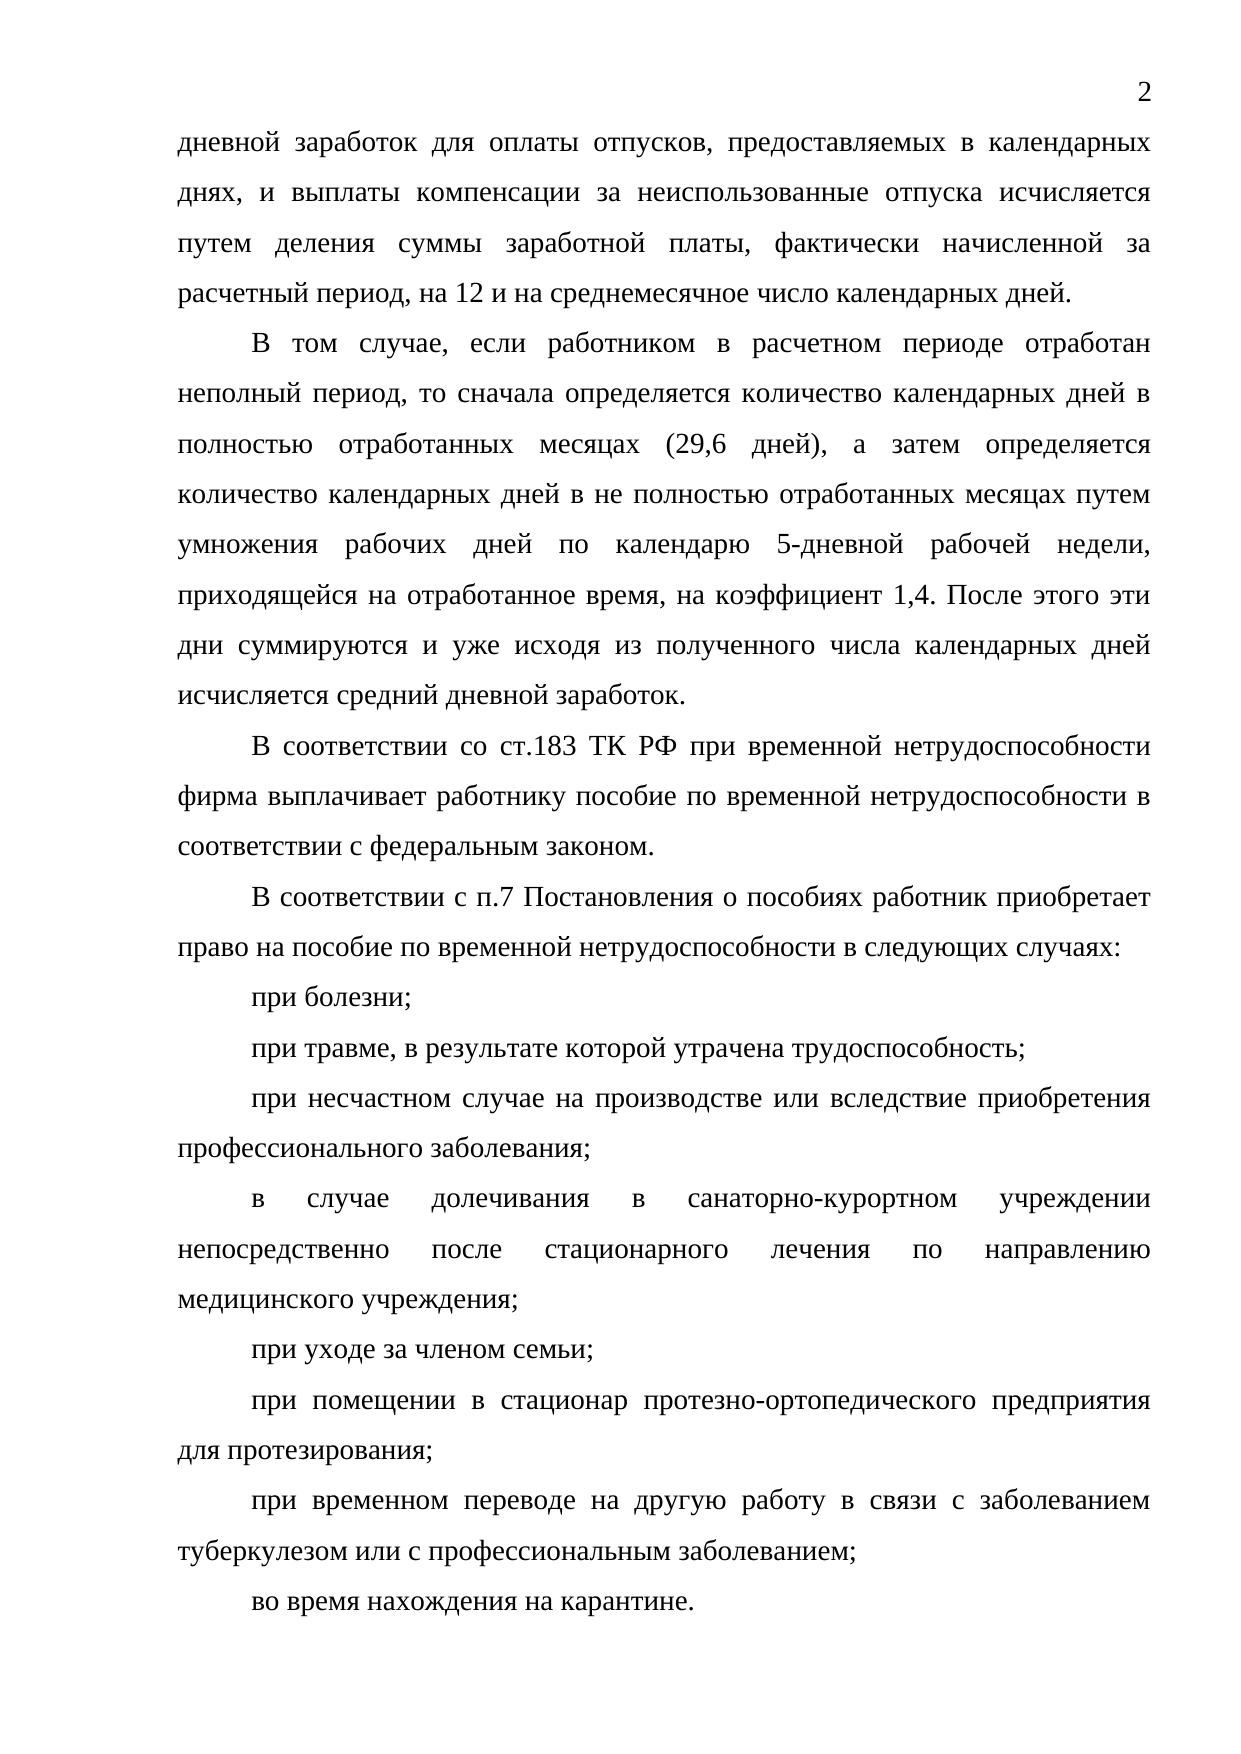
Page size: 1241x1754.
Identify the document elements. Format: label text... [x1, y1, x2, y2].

text при помещении в стационар протезно-ортопедического предприятия для протезирования; [177, 1382, 1152, 1466]
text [177, 124, 1152, 308]
text при болезни; [177, 979, 1152, 1013]
text при травме, в результате которой утрачена трудоспособность; [177, 1030, 1152, 1063]
text во время нахождения на карантине. [177, 1583, 1152, 1617]
text В том случае, если работником в расчетном периоде отработан неполный период, то сначала определяется количество календарных дней в полностью отработанных месяцах (29,6 дней), а затем определяется количество календарных дней в не полностью отработанных месяцах путем умножения рабочих дней по календарю 5-дневной рабочей недели, приходящейся на отработанное время, на коэффициент 1,4. После этого эти дни суммируются и уже исходя из полученного числа календарных дней исчисляется средний дневной заработок. [177, 325, 1152, 711]
text при временном переводе на другую работу в связи с заболеванием туберкулезом или с профессиональным заболеванием; [177, 1482, 1152, 1566]
text В соответствии со ст.183 ТК РФ при временной нетрудоспособности фирма выплачивает работнику пособие по временной нетрудоспособности в соответствии с федеральным законом. [177, 728, 1152, 862]
text в случае долечивания в санаторно-курортном учреждении непосредственно после стационарного лечения по направлению медицинского учреждения; [177, 1181, 1152, 1315]
text В соответствии с п.7 Постановления о пособиях работник приобретает право на пособие по временной нетрудоспособности в следующих случаях: [177, 879, 1152, 963]
text при несчастном случае на производстве или вследствие приобретения профессионального заболевания; [177, 1080, 1152, 1164]
text при уходе за членом семьи; [177, 1332, 1152, 1365]
